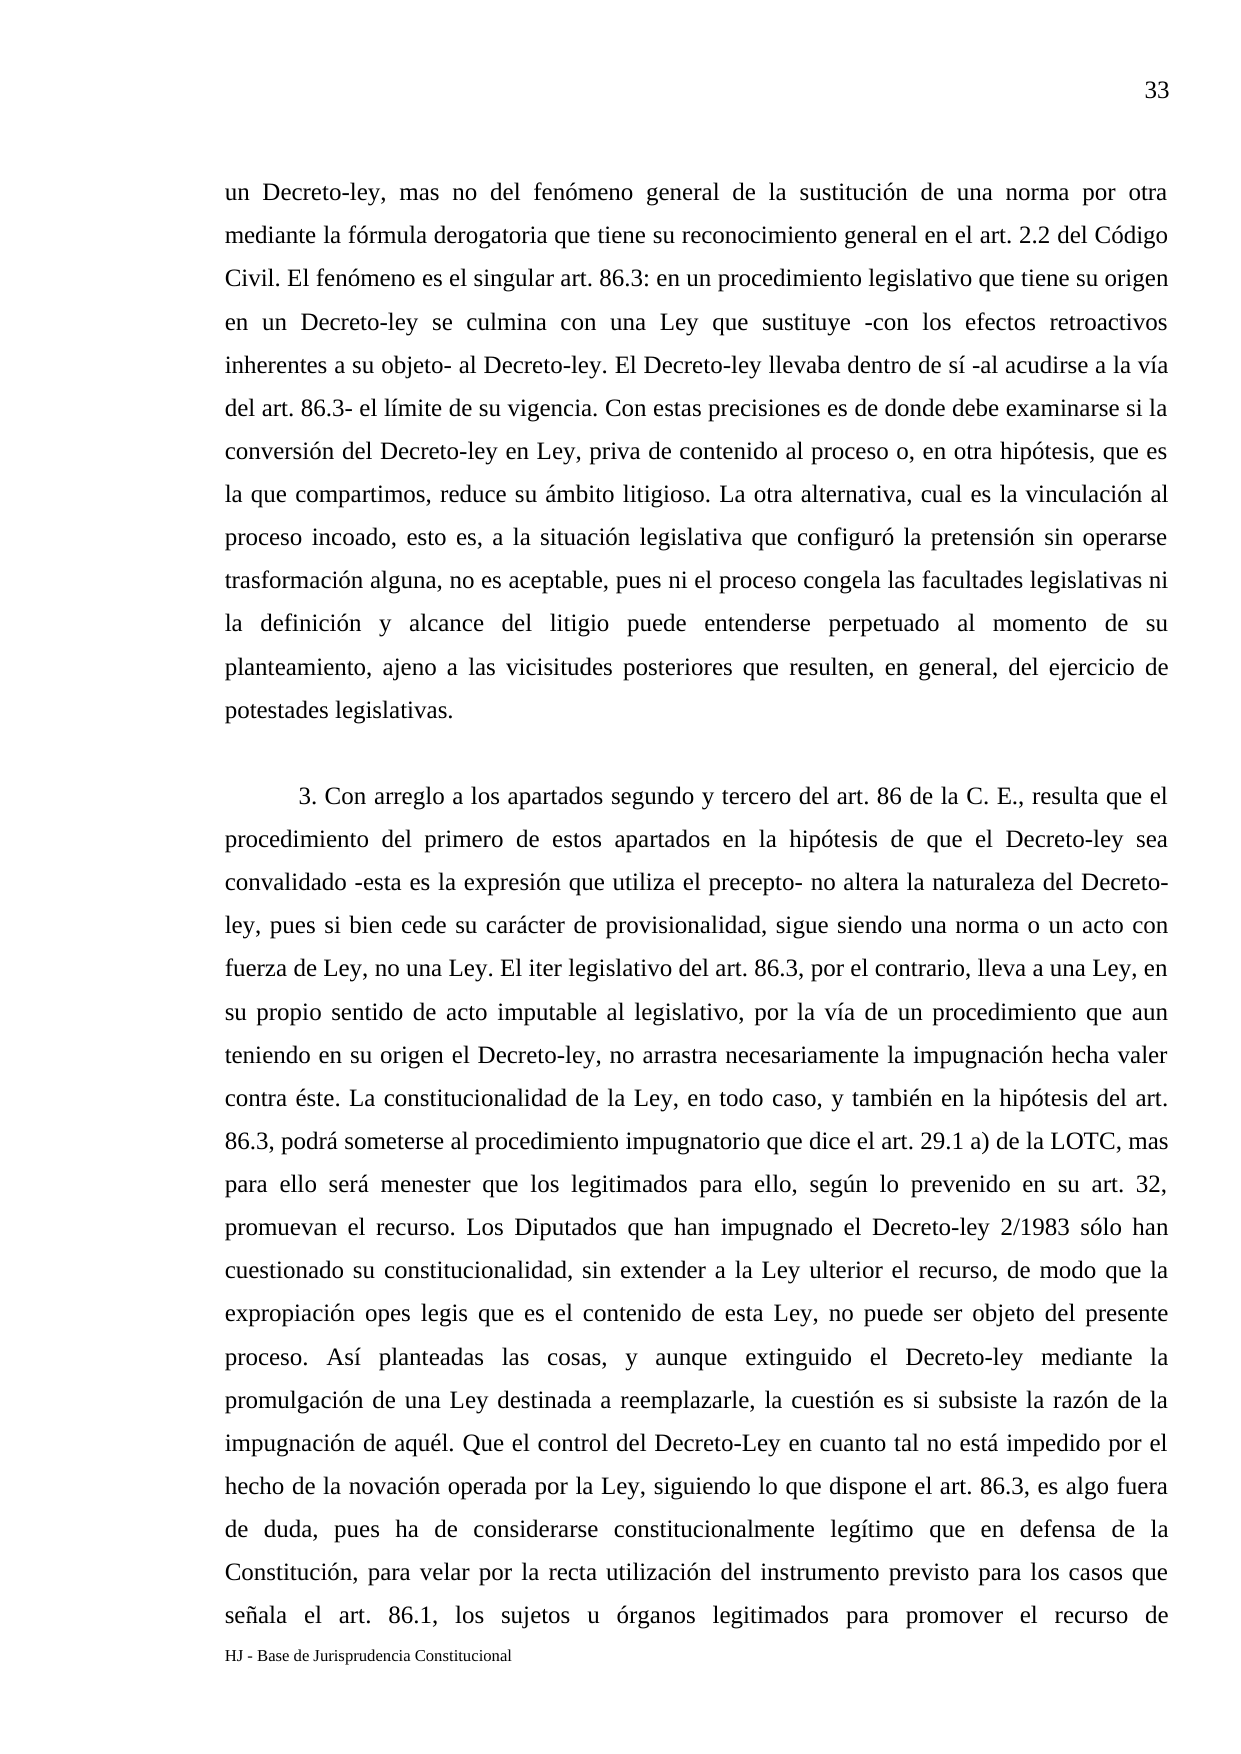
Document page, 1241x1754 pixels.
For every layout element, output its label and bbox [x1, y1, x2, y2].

text [224, 781, 1169, 1629]
text [224, 177, 1169, 723]
